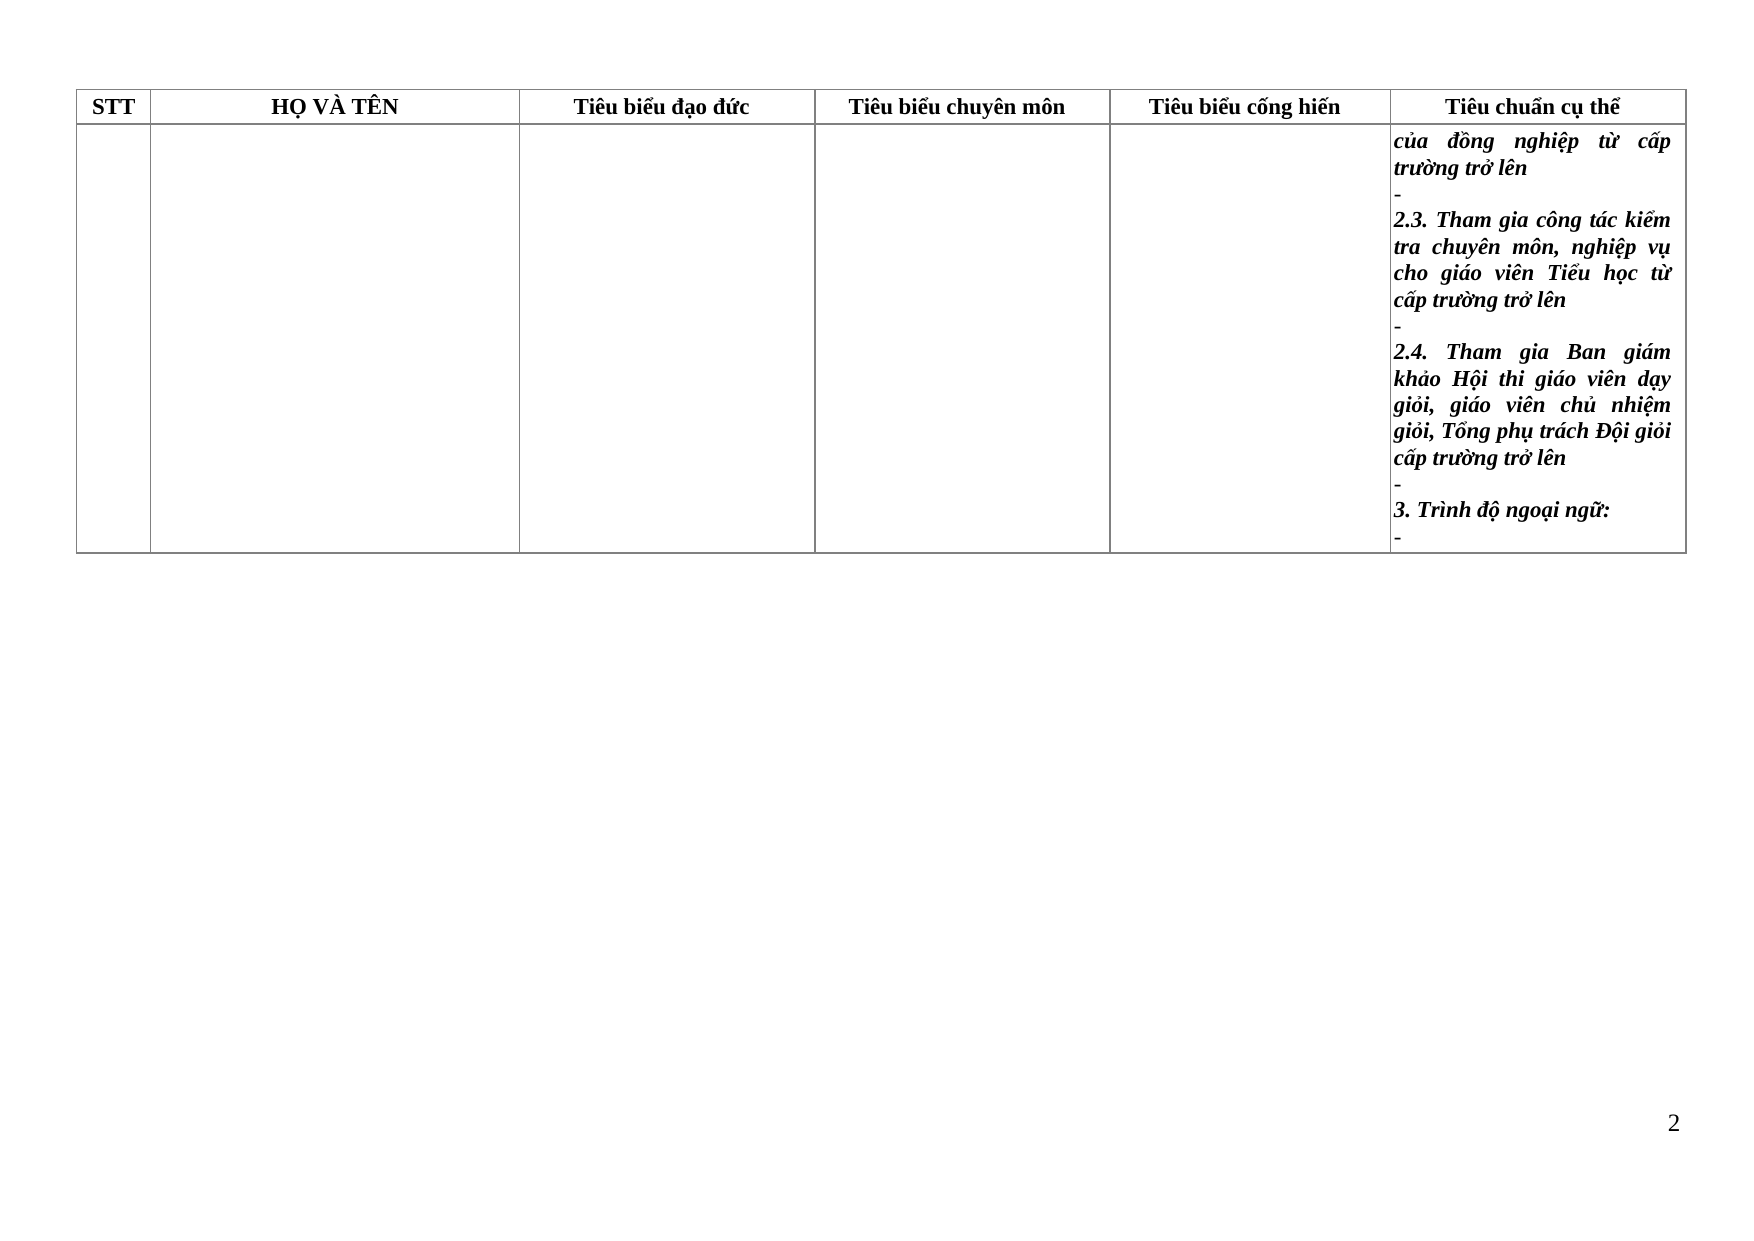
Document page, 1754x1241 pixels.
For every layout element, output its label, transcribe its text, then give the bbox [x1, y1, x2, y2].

table_header Tiêu biểu chuyên môn [816, 90, 1109, 123]
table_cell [520, 125, 814, 552]
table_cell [1391, 125, 1685, 552]
table_header Tiêu chuẩn cụ thể [1391, 90, 1685, 123]
table_header HỌ VÀ TÊN [151, 90, 519, 123]
table_header Tiêu biểu cống hiến [1111, 90, 1390, 123]
table_cell [77, 125, 150, 552]
table_header Tiêu biểu đạo đức [520, 90, 814, 123]
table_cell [816, 125, 1109, 552]
table_header STT [77, 90, 150, 123]
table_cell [1111, 125, 1390, 552]
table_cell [151, 125, 519, 552]
